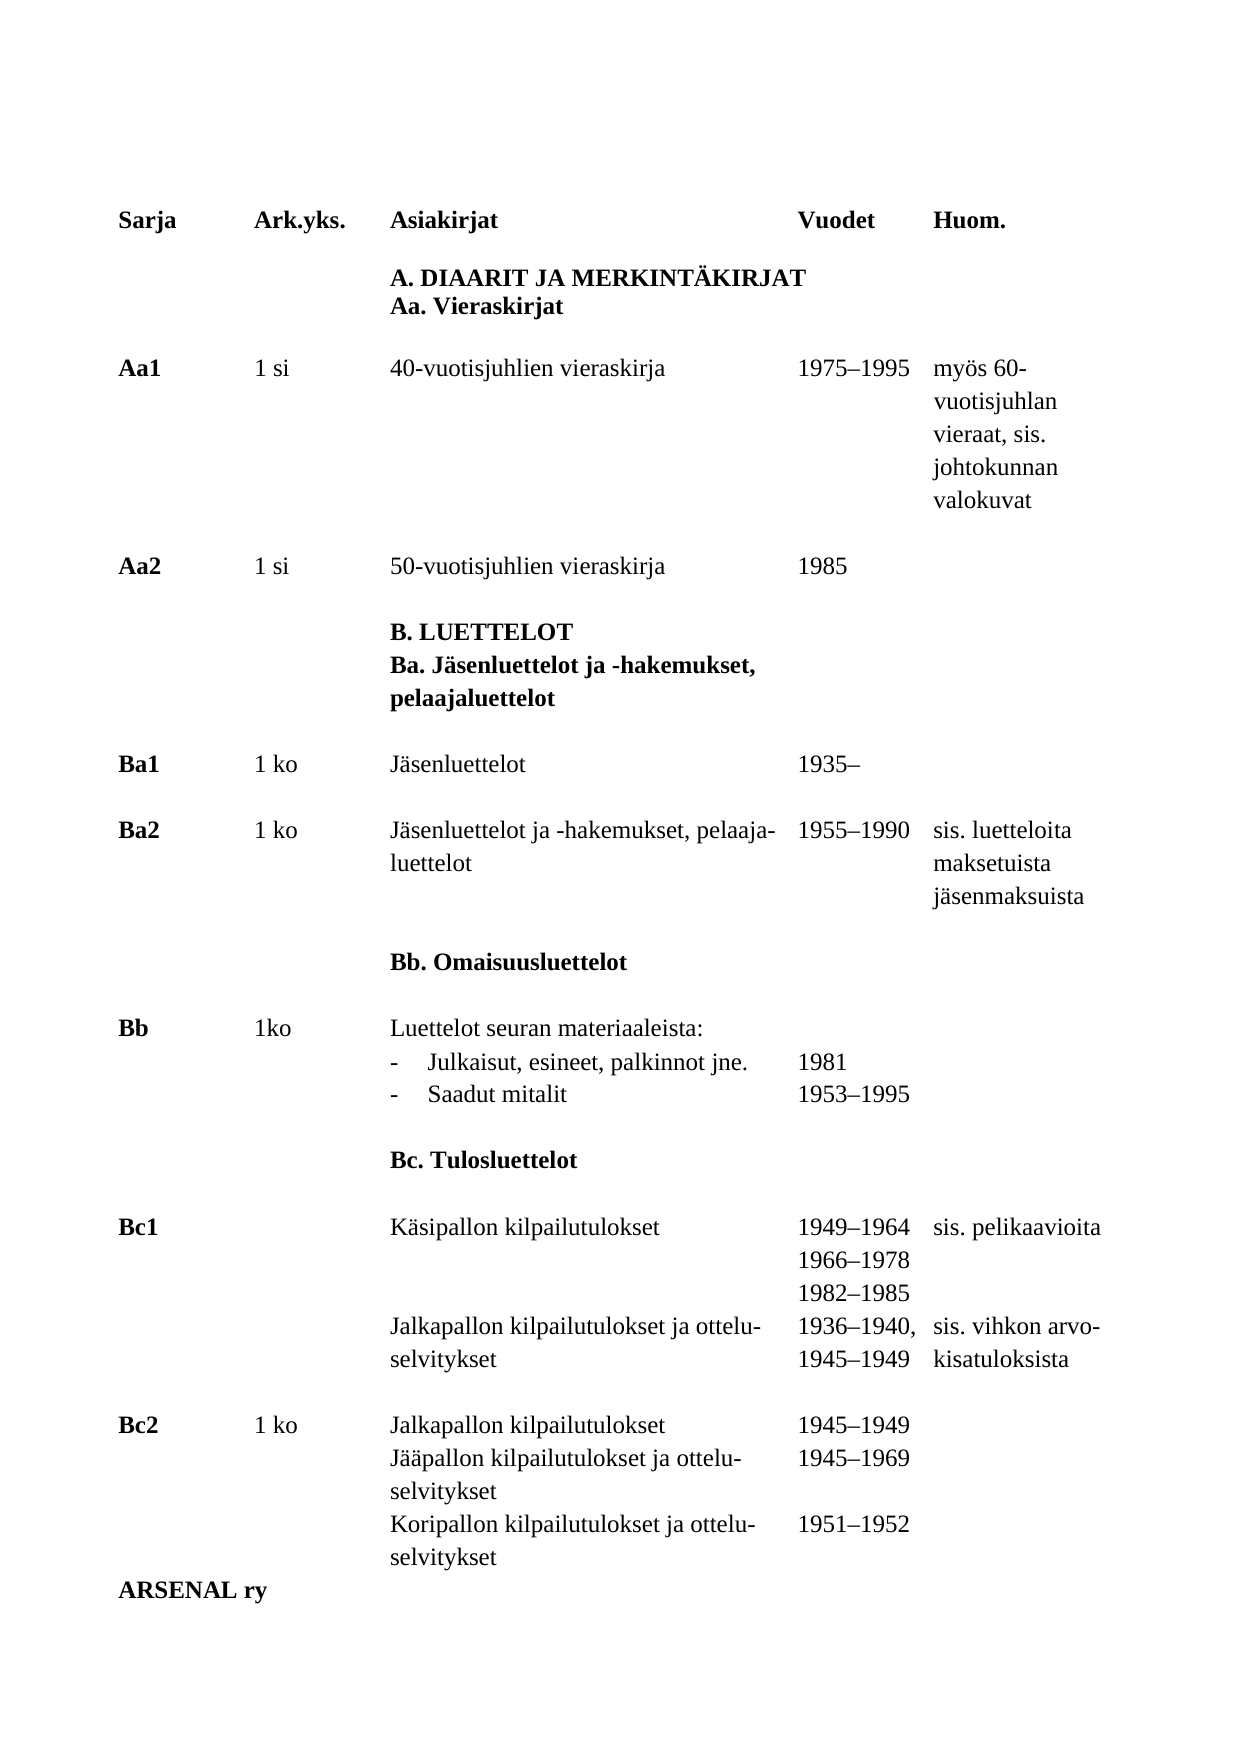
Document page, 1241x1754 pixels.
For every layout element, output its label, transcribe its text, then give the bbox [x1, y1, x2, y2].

text selvitykset 1945–1949 kisatuloksista [118, 1344, 1122, 1372]
text luettelot maksetuista [390, 848, 1122, 877]
text Ba2 1 ko Jäsenluettelot ja -hakemukset, pelaaja- 1955–1990 sis. luetteloita [118, 815, 1122, 844]
text pelaajaluettelot [254, 683, 1122, 712]
text Jalkapallon kilpailutulokset ja ottelu- 1936–1940, sis. vihkon arvo- [118, 1311, 1122, 1339]
text Koripallon kilpailutulokset ja ottelu- 1951–1952 [118, 1509, 1122, 1538]
text A. DIAARIT JA MERKINTÄKIRJAT [118, 263, 1122, 291]
text Jääpallon kilpailutulokset ja ottelu- 1945–1969 [118, 1443, 1122, 1472]
text selvitykset [118, 1542, 1122, 1571]
text 1982–1985 [118, 1278, 1122, 1306]
text selvitykset [118, 1476, 1122, 1504]
text ARSENAL ry [118, 1575, 1122, 1604]
text Bc1 Käsipallon kilpailutulokset 1949–1964 sis. pelikaavioita [118, 1212, 1122, 1240]
text vuotisjuhlan vieraat, sis. johtokunnan valokuvat [933, 386, 1122, 514]
text Bb. Omaisuusluettelot [118, 947, 1122, 976]
text Bc2 1 ko Jalkapallon kilpailutulokset 1945–1949 [118, 1410, 1122, 1438]
text Bc. Tulosluettelot [118, 1146, 1122, 1174]
text Aa1 1 si 40-vuotisjuhlien vieraskirja 1975–1995 myös 60- [118, 353, 1122, 382]
text Sarja Ark.yks. Asiakirjat Vuodet Huom. [118, 205, 1122, 234]
list Julkaisut, esineet, palkinnot jne. 1981 [390, 1047, 1122, 1075]
text B. LUETTELOT [118, 617, 1122, 646]
text jäsenmaksuista [118, 881, 1122, 910]
text Ba1 1 ko Jäsenluettelot 1935– [118, 749, 1122, 778]
text Ba. Jäsenluettelot ja -hakemukset, [118, 650, 1122, 679]
text Aa2 1 si 50-vuotisjuhlien vieraskirja 1985 [118, 551, 1122, 580]
text Aa. Vieraskirjat [118, 291, 1122, 320]
list Saadut mitalit 1953–1995 [390, 1079, 1122, 1108]
text Bb 1ko Luettelot seuran materiaaleista: [118, 1013, 1122, 1042]
text 1966–1978 [118, 1245, 1122, 1273]
